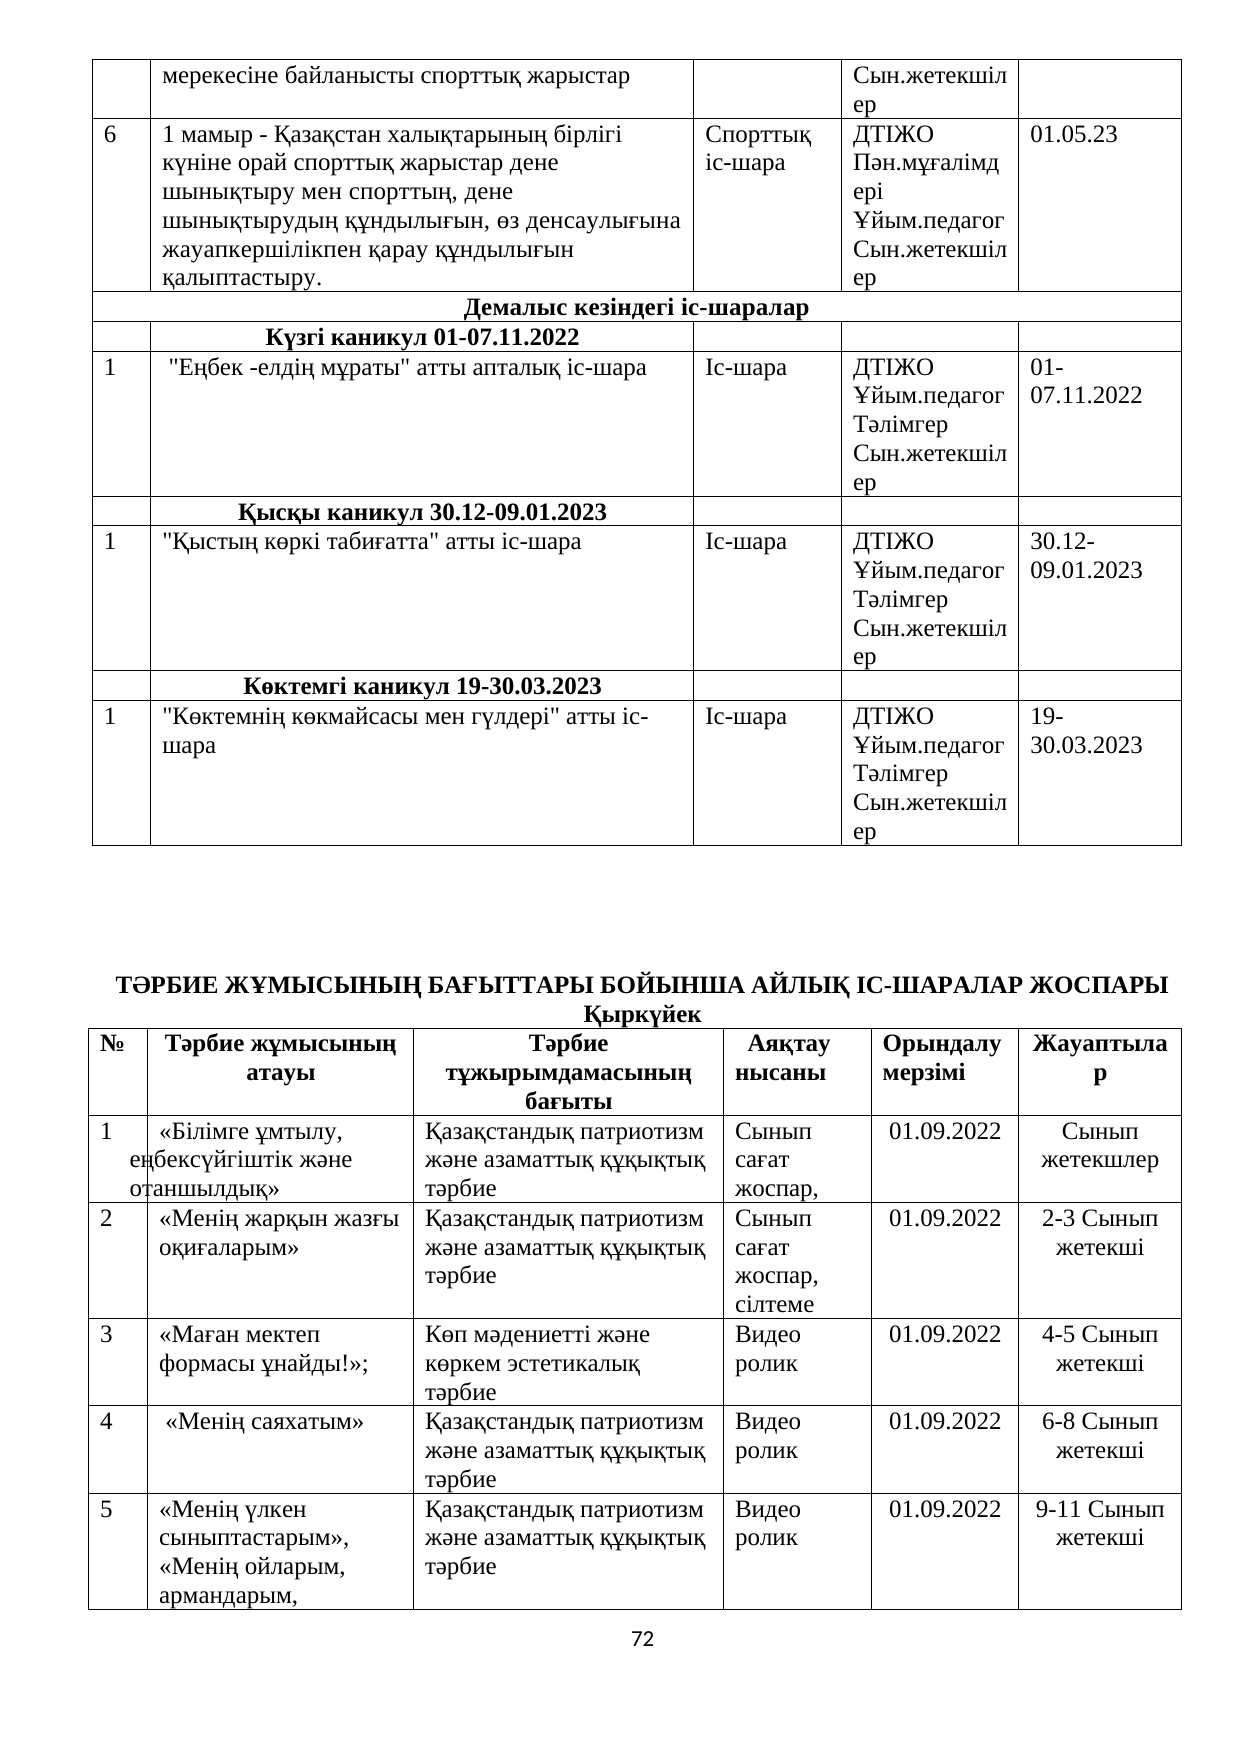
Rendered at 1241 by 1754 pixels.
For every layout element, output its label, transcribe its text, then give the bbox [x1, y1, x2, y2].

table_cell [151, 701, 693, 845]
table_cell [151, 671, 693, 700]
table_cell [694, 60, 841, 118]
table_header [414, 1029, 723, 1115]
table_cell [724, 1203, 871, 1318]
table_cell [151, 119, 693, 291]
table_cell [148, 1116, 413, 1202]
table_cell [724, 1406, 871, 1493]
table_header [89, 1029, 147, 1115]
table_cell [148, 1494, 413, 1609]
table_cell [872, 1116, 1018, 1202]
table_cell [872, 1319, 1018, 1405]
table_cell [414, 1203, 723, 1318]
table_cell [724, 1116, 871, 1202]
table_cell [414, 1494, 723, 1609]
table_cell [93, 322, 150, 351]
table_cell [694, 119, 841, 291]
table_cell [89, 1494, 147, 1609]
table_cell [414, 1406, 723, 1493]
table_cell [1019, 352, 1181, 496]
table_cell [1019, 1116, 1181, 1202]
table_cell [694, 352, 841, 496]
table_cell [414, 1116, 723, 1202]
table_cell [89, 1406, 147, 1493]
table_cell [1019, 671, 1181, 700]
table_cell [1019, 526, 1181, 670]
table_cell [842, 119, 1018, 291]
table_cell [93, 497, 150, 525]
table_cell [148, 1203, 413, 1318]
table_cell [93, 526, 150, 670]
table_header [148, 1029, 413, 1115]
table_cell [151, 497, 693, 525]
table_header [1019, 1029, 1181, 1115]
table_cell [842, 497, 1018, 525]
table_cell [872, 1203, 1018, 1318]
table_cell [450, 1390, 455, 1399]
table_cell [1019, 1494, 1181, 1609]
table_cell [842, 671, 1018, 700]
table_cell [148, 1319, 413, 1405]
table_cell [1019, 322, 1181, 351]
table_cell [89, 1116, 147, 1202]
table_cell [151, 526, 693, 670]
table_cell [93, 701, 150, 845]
text ТӘРБИЕ ЖҰМЫСЫНЫҢ БАҒЫТТАРЫ БОЙЫНША АЙЛЫҚ ІС-ШАРАЛАР ЖОСПАРЫ [103, 970, 1181, 999]
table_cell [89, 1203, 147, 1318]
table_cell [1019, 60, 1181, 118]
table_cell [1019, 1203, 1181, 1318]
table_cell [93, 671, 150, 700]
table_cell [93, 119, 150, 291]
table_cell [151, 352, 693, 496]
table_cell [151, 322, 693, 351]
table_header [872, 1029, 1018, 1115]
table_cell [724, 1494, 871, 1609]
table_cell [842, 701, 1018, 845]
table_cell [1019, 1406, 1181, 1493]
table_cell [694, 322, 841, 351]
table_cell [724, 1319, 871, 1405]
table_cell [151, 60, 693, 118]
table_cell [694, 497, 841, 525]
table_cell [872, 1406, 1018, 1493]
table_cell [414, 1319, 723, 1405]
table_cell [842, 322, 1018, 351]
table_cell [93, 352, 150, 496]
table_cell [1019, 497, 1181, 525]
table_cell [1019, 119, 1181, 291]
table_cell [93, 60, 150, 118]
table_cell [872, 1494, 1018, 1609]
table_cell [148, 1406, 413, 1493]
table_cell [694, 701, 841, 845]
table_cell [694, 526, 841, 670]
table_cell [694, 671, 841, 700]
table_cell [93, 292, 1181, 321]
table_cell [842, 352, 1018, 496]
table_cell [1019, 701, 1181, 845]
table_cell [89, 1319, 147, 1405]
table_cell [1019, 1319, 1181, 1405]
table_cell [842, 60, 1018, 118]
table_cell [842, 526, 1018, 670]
text Қыркүйек [103, 999, 1181, 1027]
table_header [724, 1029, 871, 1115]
